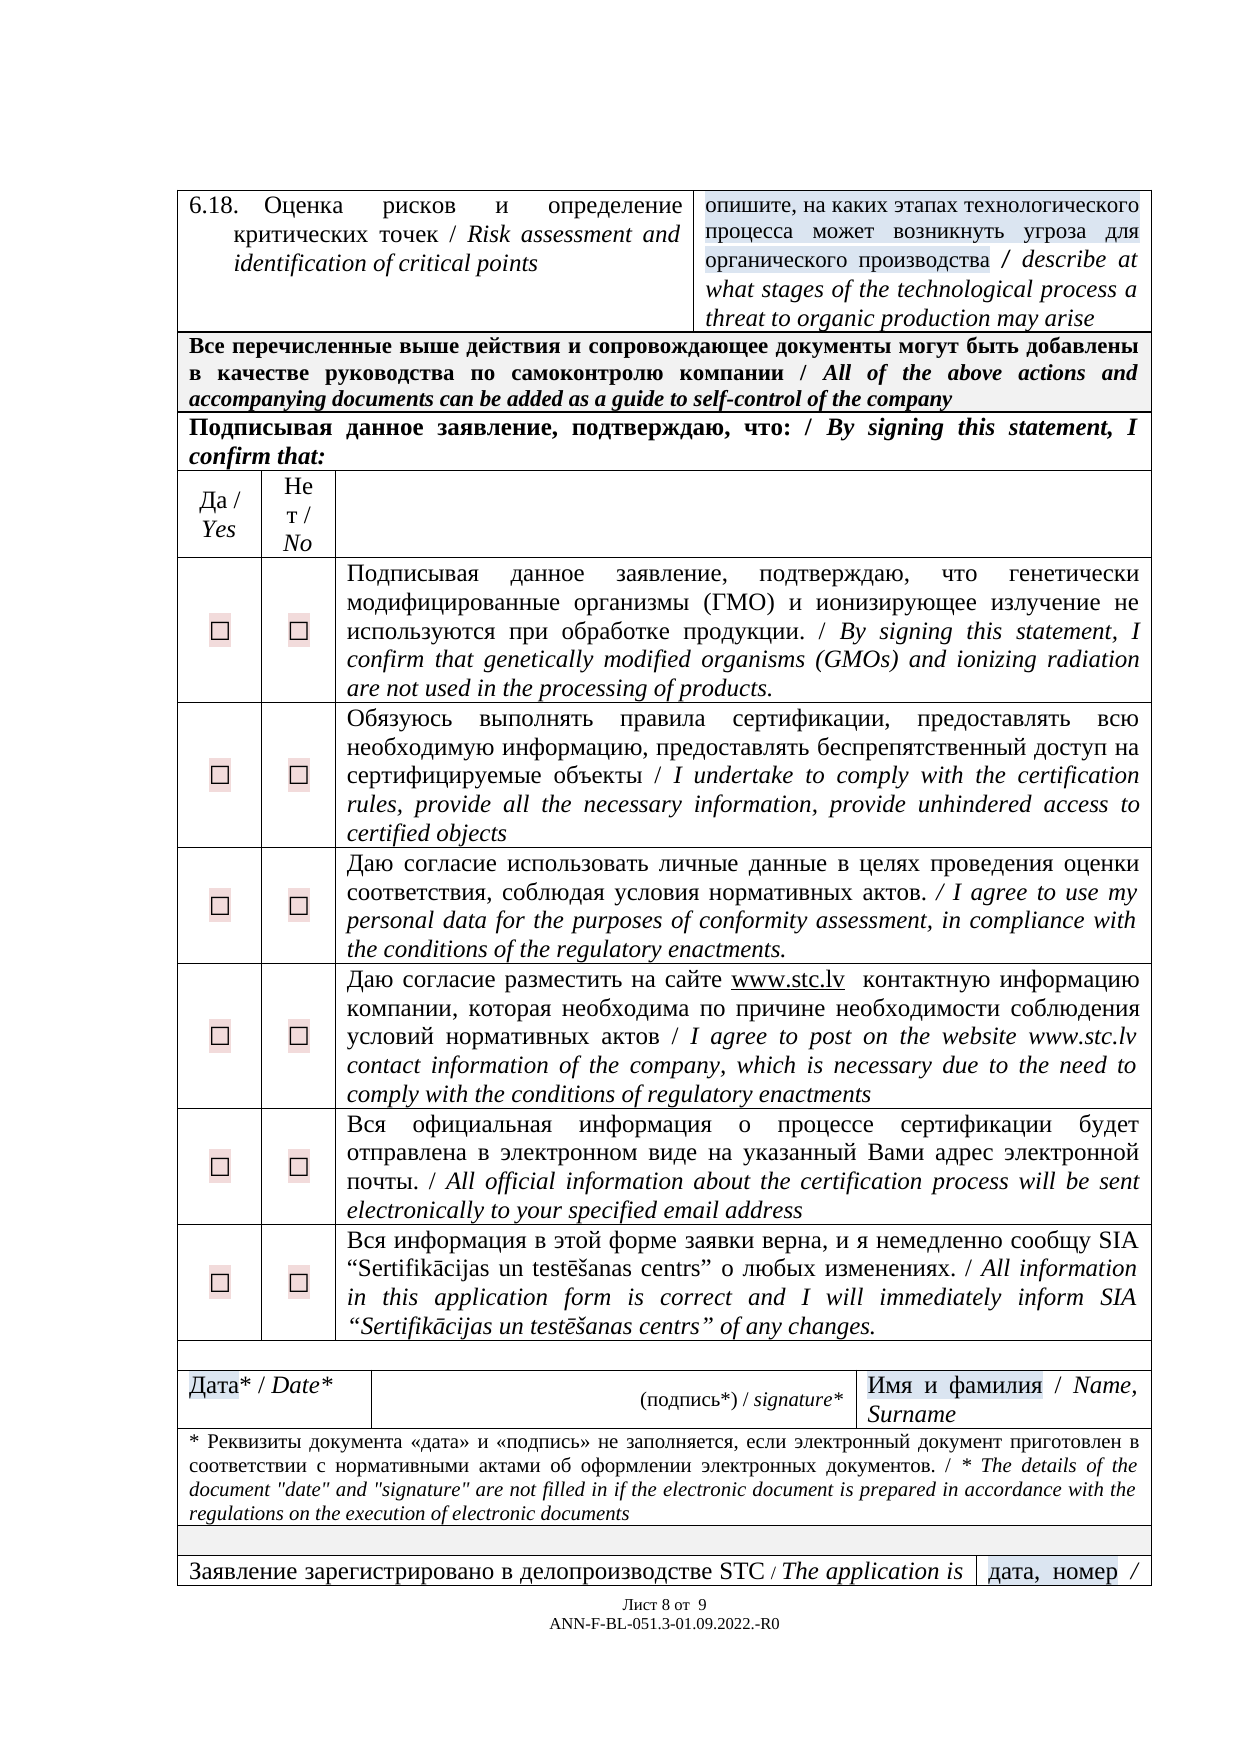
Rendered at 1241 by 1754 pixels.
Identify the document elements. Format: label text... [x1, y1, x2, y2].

table_cell Подписывая данное заявление, подтверждаю, что генетически модифицированные организмы (ГМО) и ионизирующее излучение не используются при обработке продукции. / By signing this statement, I confirm that genetically modified organisms (GMOs) and ionizing radiation are not used in the processing of products. [336, 558, 1151, 702]
table_cell [178, 1225, 261, 1340]
table_cell [262, 703, 335, 847]
table_cell * / * [178, 1371, 371, 1428]
table_cell Подписывая данное заявление, подтверждаю, что: / By signing this statement, I confirm that: [178, 413, 1151, 470]
table_cell [178, 1109, 261, 1224]
table_cell [178, 703, 261, 847]
table_cell Все перечисленные выше действия и сопровождающее документы могут быть добавлены в качестве руководства по самоконтролю компании / All of the above actions and accompanying documents can be added as a guide to self-control of the company [178, 333, 1151, 411]
table_cell Обязуюсь выполнять правила сертификации, предоставлять всю необходимую информацию, предоставлять беспрепятственный доступ на сертифицируемые объекты / I undertake to comply with the certification rules, provide all the necessary information, provide unhindered access to certified objects [336, 703, 1151, 847]
table_cell Да / Yes [178, 471, 261, 557]
table_cell Оценка рисков и определение критических точек / Risk assessment and identification of critical points [178, 191, 693, 331]
table_cell Даю согласие разместить на сайте www.stc.lv контактную информацию компании, которая необходима по причине необходимости соблюдения условий нормативных актов / I agree to post on the website www.stc.lv contact information of the company, which is necessary due to the need to comply with the conditions of regulatory enactments [336, 964, 1151, 1108]
table_cell [178, 1341, 1151, 1369]
table_cell / [694, 191, 1151, 331]
table_cell [262, 964, 335, 1108]
table_cell [262, 1225, 335, 1340]
table_cell / [857, 1371, 1151, 1428]
table_cell [178, 1526, 1151, 1555]
table_cell [178, 848, 261, 963]
table_cell Вся официальная информация о процессе сертификации будет отправлена ​​в электронном виде на указанный Вами адрес электронной почты. / All official information about the certification process will be sent electronically to your specified email address [336, 1109, 1151, 1224]
table_cell Нет / No [262, 471, 335, 557]
table_cell * Реквизиты документа «дата» и «подпись» не заполняется, если электронный документ приготовлен в соответствии с нормативными актами об оформлении электронных документов. / * The details of the document "date" and "signature" are not filled in if the electronic document is prepared in accordance with the regulations on the execution of electronic documents [178, 1429, 1151, 1525]
table_cell Вся информация в этой форме заявки верна, и я немедленно сообщу SIA “Sertifikācijas un testēšanas centrs” о любых изменениях. / All information in this application form is correct and I will immediately inform SIA “Sertifikācijas un testēšanas centrs” of any changes. [336, 1225, 1151, 1340]
table_cell Даю согласие использовать личные данные в целях проведения оценки соответствия, соблюдая условия нормативных актов. / I agree to use my personal data for the purposes of conformity assessment, in compliance with the conditions of the regulatory enactments. [336, 848, 1151, 963]
table_cell [262, 558, 335, 702]
table_cell [262, 1109, 335, 1224]
table_cell [178, 558, 261, 702]
table_cell / [1118, 1556, 1151, 1585]
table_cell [178, 1556, 976, 1585]
table_cell [262, 848, 335, 963]
table_cell [336, 471, 1151, 557]
table_cell (подпись*) / signature* [372, 1371, 856, 1428]
table_cell [178, 964, 261, 1108]
